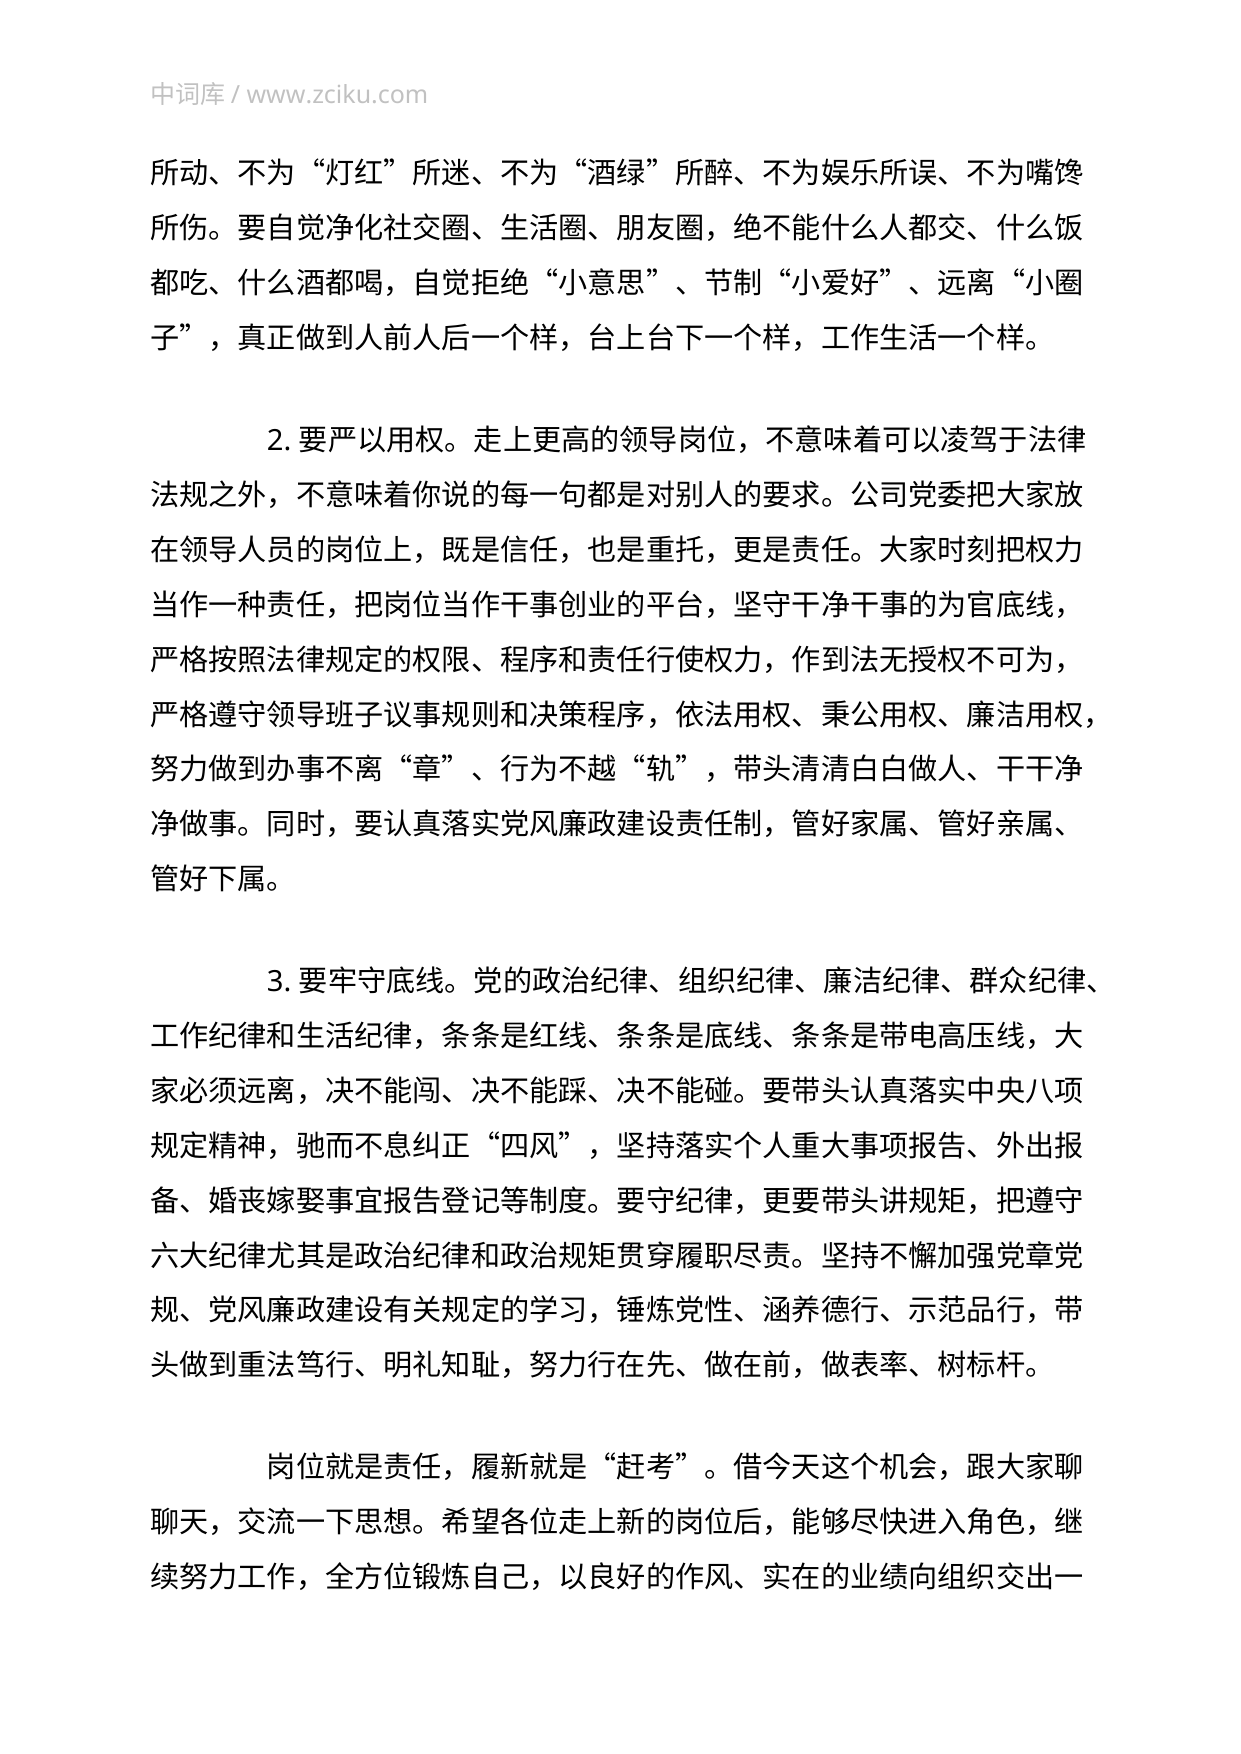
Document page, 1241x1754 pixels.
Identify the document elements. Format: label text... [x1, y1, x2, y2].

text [150, 150, 1090, 357]
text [150, 1444, 1090, 1596]
text 2. 要严以用权。走上更高的领导岗位，不意味着可以凌驾于法律法规之外，不意味着你说的每一句都是对别人的要求。公司党委把大家放在领导人员的岗位上，既是信任，也是重托，更是责任。大家时刻把权力当作一种责任，把岗位当作干事创业的平台，坚守干净干事的为官底线，严格按照法律规定的权限、程序和责任行使权力，作到法无授权不可为，严格遵守领导班子议事规则和决策程序，依法用权、秉公用权、廉洁用权，努力做到办事不离“章”、行为不越“轨”，带头清清白白做人、干干净净做事。同时，要认真落实党风廉政建设责任制，管好家属、管好亲属、管好下属。 [150, 416, 1090, 898]
text 3. 要牢守底线。党的政治纪律、组织纪律、廉洁纪律、群众纪律、工作纪律和生活纪律，条条是红线、条条是底线、条条是带电高压线，大家必须远离，决不能闯、决不能踩、决不能碰。要带头认真落实中央八项规定精神，驰而不息纠正“四风”，坚持落实个人重大事项报告、外出报备、婚丧嫁娶事宜报告登记等制度。要守纪律，更要带头讲规矩，把遵守六大纪律尤其是政治纪律和政治规矩贯穿履职尽责。坚持不懈加强党章党规、党风廉政建设有关规定的学习，锤炼党性、涵养德行、示范品行，带头做到重法笃行、明礼知耻，努力行在先、做在前，做表率、树标杆。 [150, 957, 1090, 1384]
